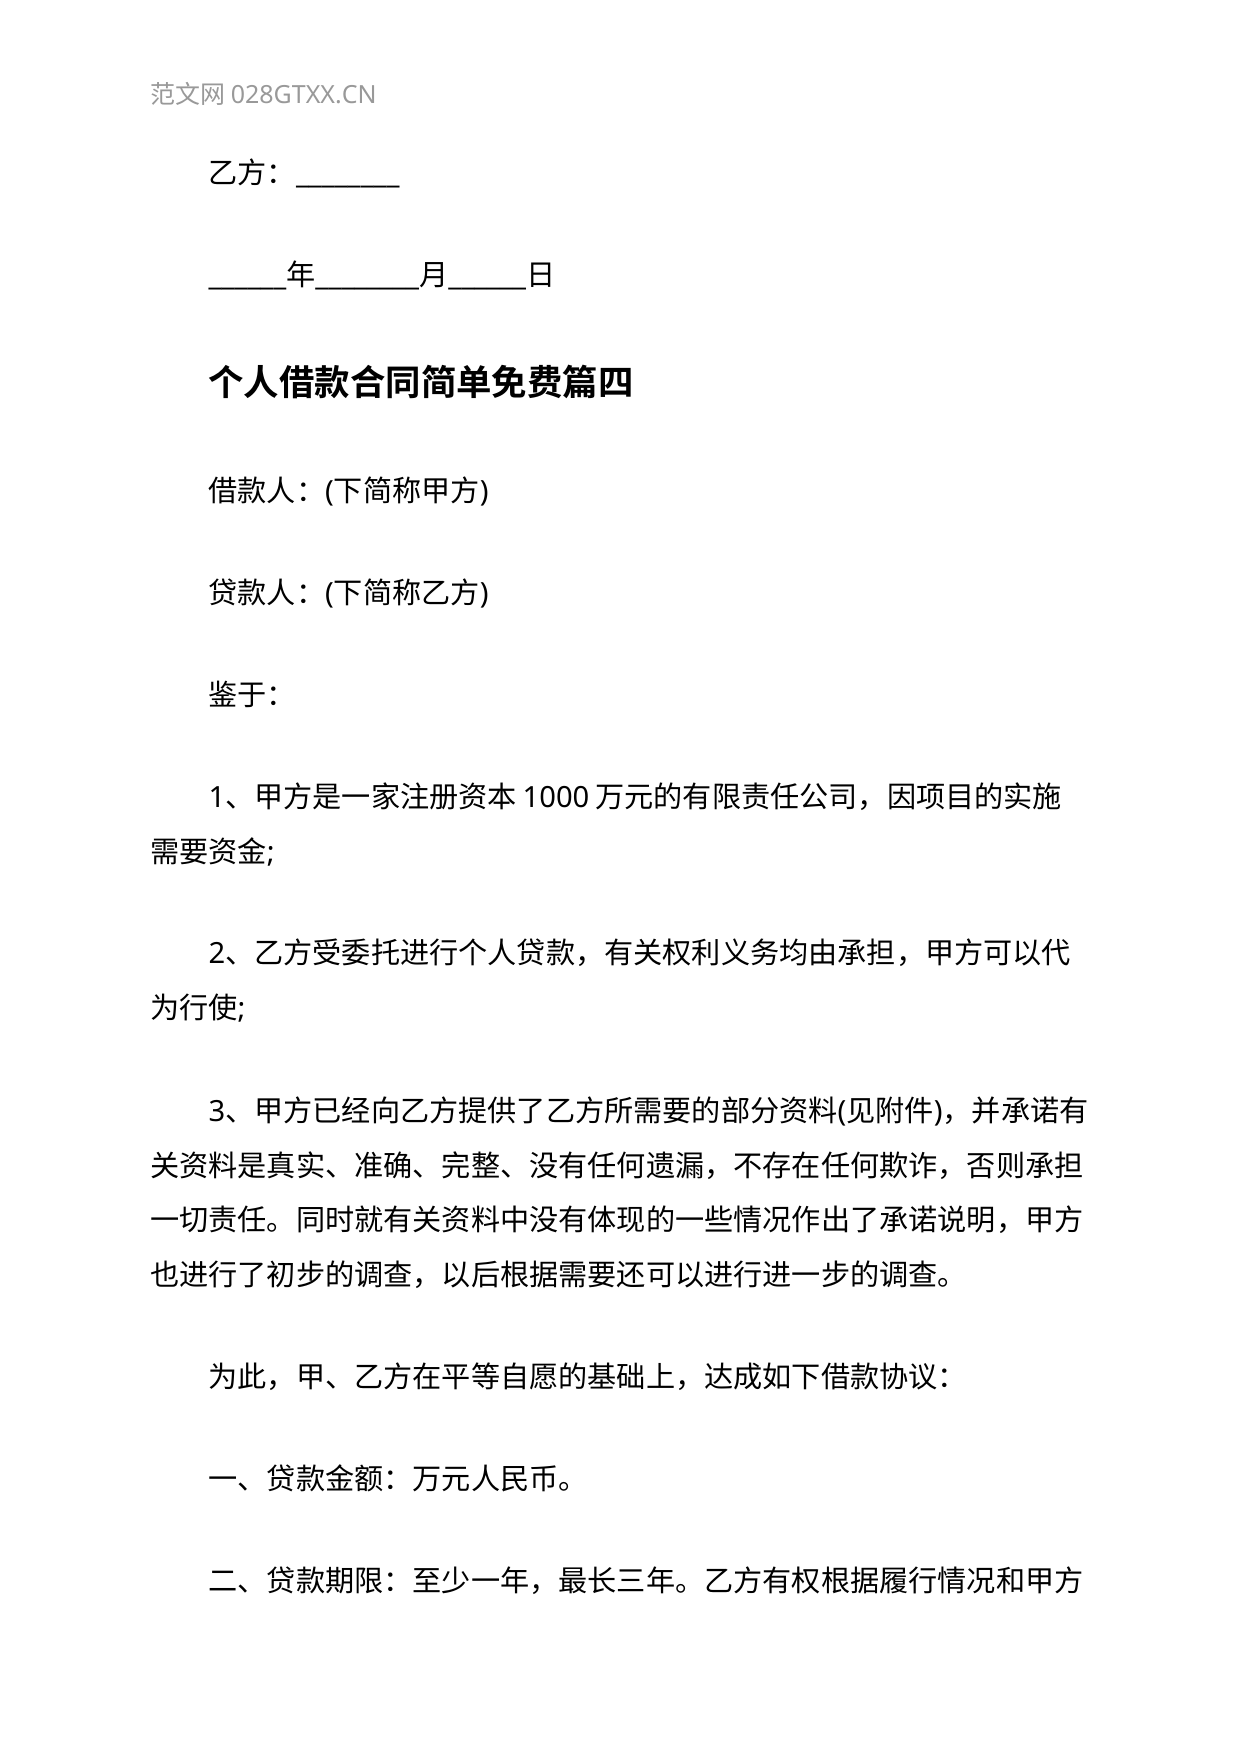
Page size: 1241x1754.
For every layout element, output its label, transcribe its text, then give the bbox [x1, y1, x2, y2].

text ______年________月______日 [150, 252, 1090, 294]
text 一、贷款金额：万元人民币。 [150, 1455, 1090, 1498]
text 鉴于： [150, 671, 1090, 714]
text 2、乙方受委托进行个人贷款，有关权利义务均由承担，甲方可以代为行使; [150, 930, 1090, 1027]
text 3、甲方已经向乙方提供了乙方所需要的部分资料(见附件)，并承诺有关资料是真实、准确、完整、没有任何遗漏，不存在任何欺诈，否则承担一切责任。同时就有关资料中没有体现的一些情况作出了承诺说明，甲方也进行了初步的调查，以后根据需要还可以进行进一步的调查。 [150, 1087, 1090, 1294]
text 乙方：________ [150, 150, 1090, 192]
text 1、甲方是一家注册资本1000万元的有限责任公司，因项目的实施需要资金; [150, 773, 1090, 871]
text 个人借款合同简单免费篇四 [150, 354, 1090, 405]
text 为此，甲、乙方在平等自愿的基础上，达成如下借款协议： [150, 1354, 1090, 1396]
text 贷款人：(下简称乙方) [150, 569, 1090, 612]
text 借款人：(下简称甲方) [150, 467, 1090, 510]
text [150, 1557, 1090, 1599]
